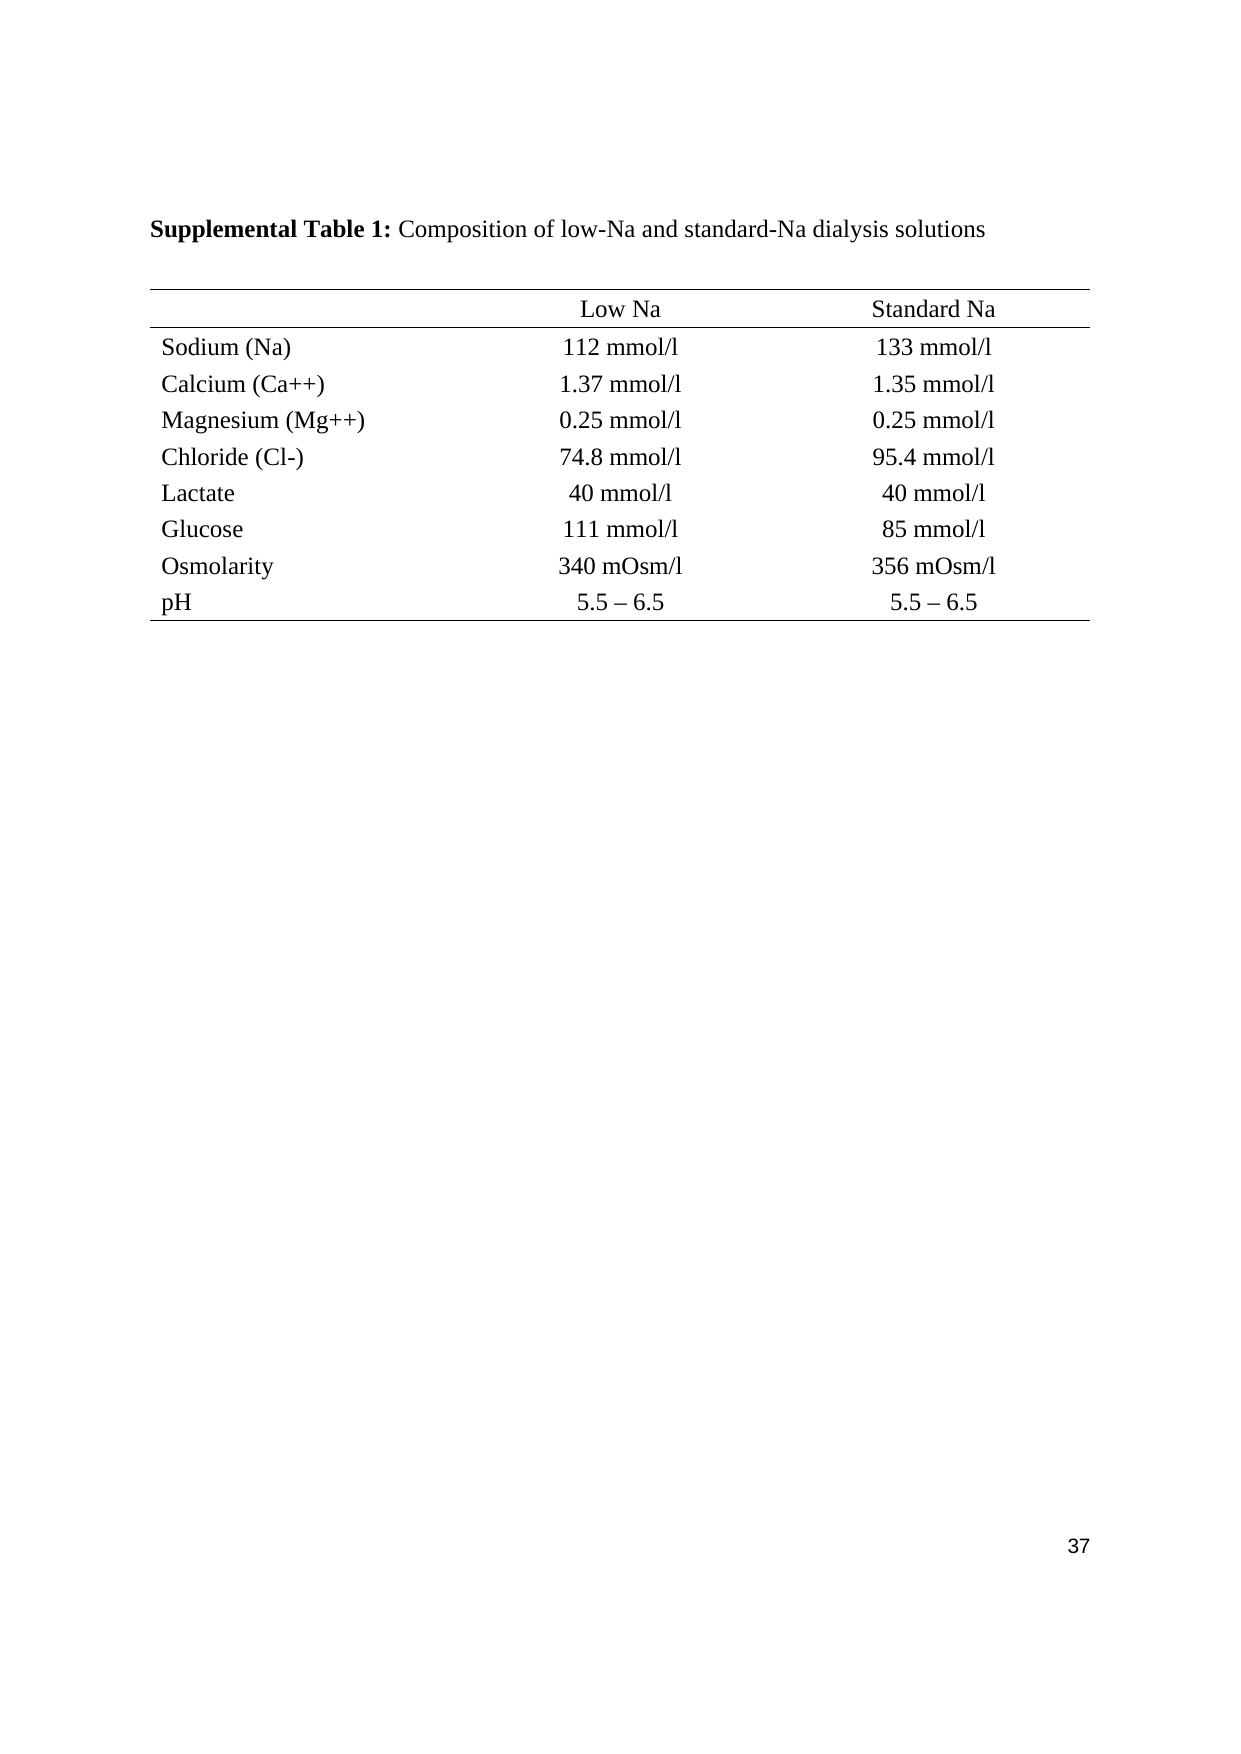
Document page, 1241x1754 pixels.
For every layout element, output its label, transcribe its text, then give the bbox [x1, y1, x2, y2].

table_cell 1.37 mmol/l [464, 365, 777, 401]
table_cell Magnesium (Mg++) [150, 401, 464, 437]
table_header Standard Na [777, 290, 1090, 327]
table_cell Chloride (Cl-) [150, 438, 464, 474]
table_cell 40 mmol/l [464, 474, 777, 510]
table_cell 133 mmol/l [777, 328, 1090, 364]
table_cell 40 mmol/l [777, 474, 1090, 510]
table_cell Glucose [150, 510, 464, 547]
table_cell 5.5 – 6.5 [464, 583, 777, 620]
table_header Low Na [464, 290, 777, 327]
table_cell pH [150, 583, 464, 620]
table_cell 111 mmol/l [464, 510, 777, 547]
table_cell 85 mmol/l [777, 510, 1090, 547]
table_cell 0.25 mmol/l [777, 401, 1090, 437]
table_cell Calcium (Ca++) [150, 365, 464, 401]
table_cell Sodium (Na) [150, 328, 464, 364]
table_cell 356 mOsm/l [777, 547, 1090, 583]
table_cell 5.5 – 6.5 [777, 583, 1090, 620]
table_cell 1.35 mmol/l [777, 365, 1090, 401]
table_cell Lactate [150, 474, 464, 510]
table_cell 340 mOsm/l [464, 547, 777, 583]
table_cell Osmolarity [150, 547, 464, 583]
table_cell 95.4 mmol/l [777, 438, 1090, 474]
table_cell 0.25 mmol/l [464, 401, 777, 437]
table_header [150, 290, 464, 327]
table_cell 112 mmol/l [464, 328, 777, 364]
text Supplemental Table 1: Composition of low-Na and standard-Na dialysis solutions [150, 214, 1090, 243]
table_cell 74.8 mmol/l [464, 438, 777, 474]
